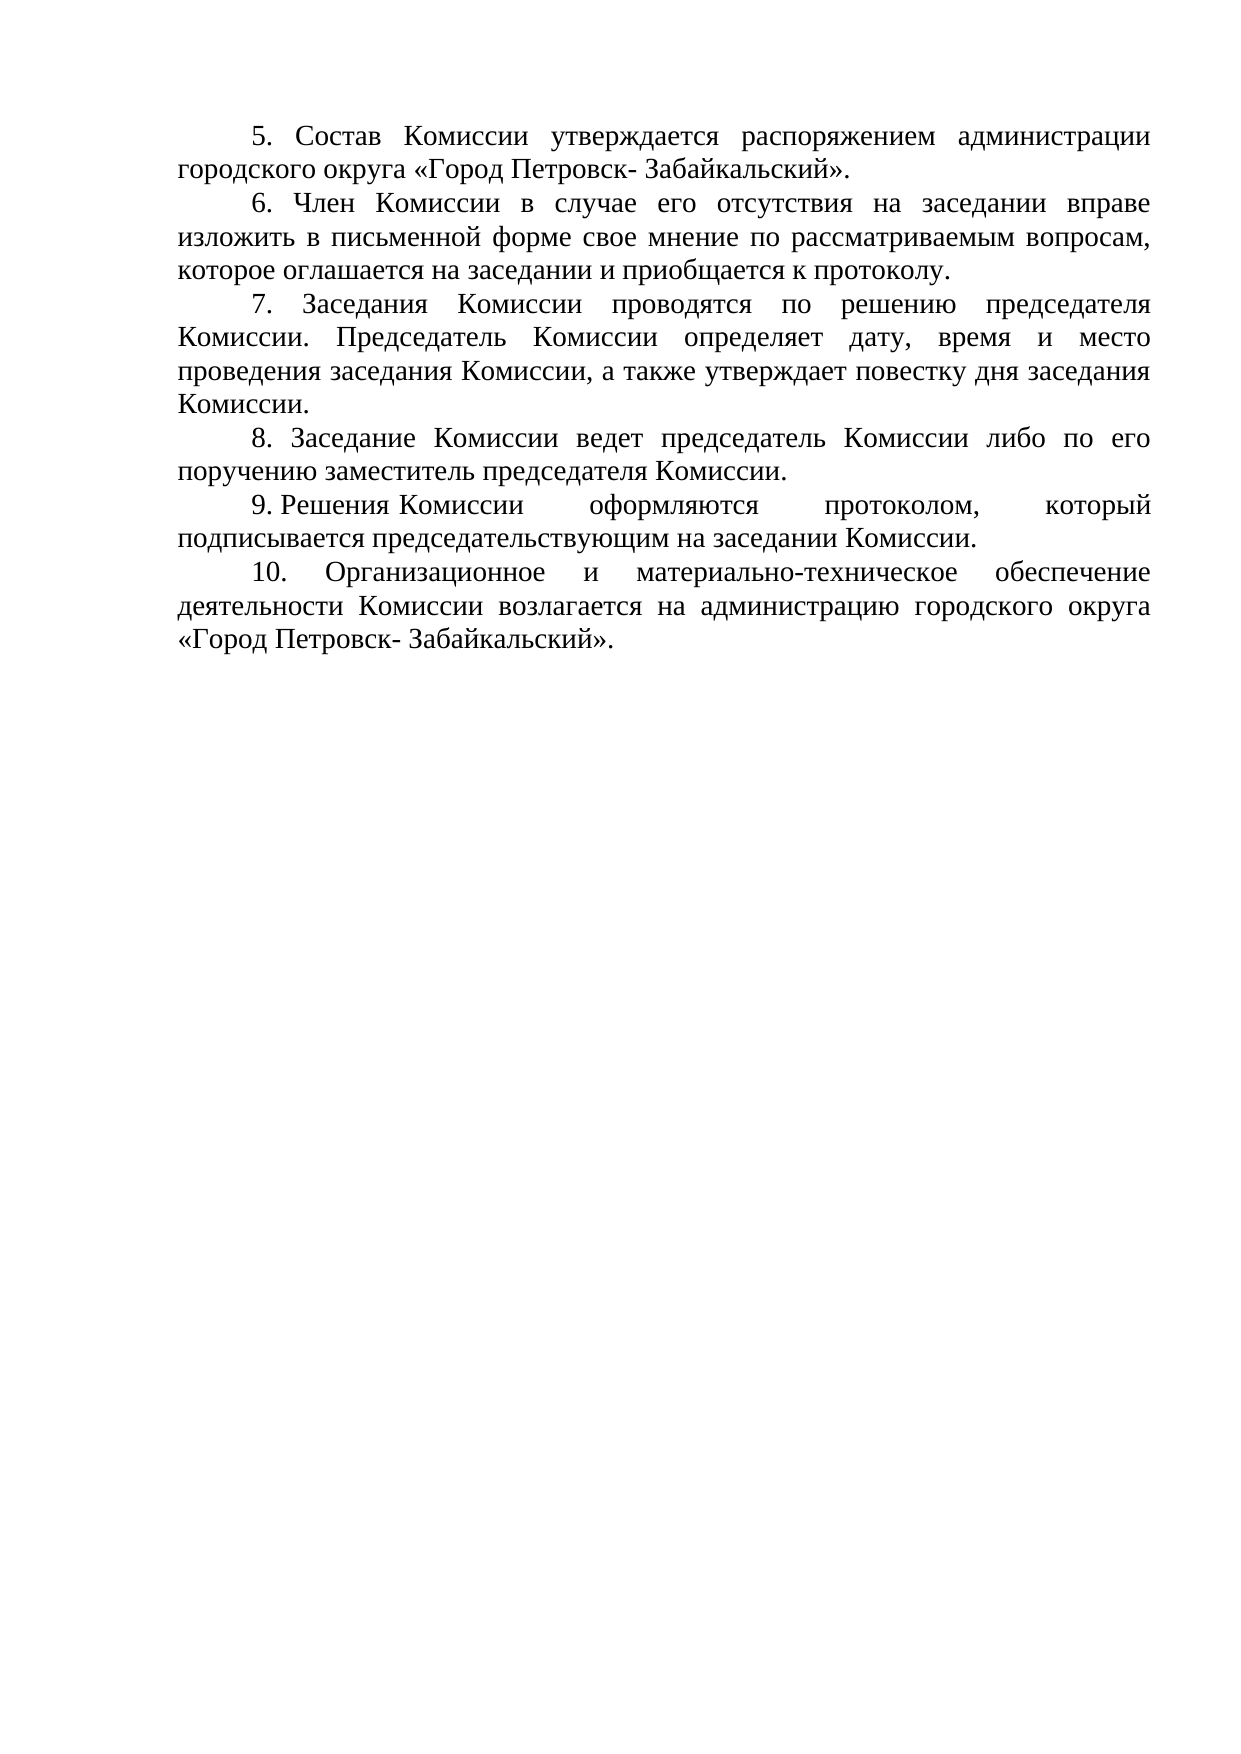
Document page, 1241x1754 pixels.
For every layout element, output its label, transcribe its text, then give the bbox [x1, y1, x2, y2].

text 8. Заседание Комиссии ведет председатель Комиссии либо по его поручению заместитель председателя Комиссии. [177, 420, 1152, 487]
text 10. Организационное и материально-техническое обеспечение деятельности Комиссии возлагается на администрацию городского округа «Город Петровск- Забайкальский». [177, 554, 1152, 655]
text 9. Решения Комиссии оформляются протоколом, который подписывается председательствующим на заседании Комиссии. [177, 487, 1152, 554]
text 5. Состав Комиссии утверждается распоряжением администрации городского округа «Город Петровск- Забайкальский». [177, 118, 1152, 185]
text 7. Заседания Комиссии проводятся по решению председателя Комиссии. Председатель Комиссии определяет дату, время и место проведения заседания Комиссии, а также утверждает повестку дня заседания Комиссии. [177, 286, 1152, 420]
text 6. Член Комиссии в случае его отсутствия на заседании вправе изложить в письменной форме свое мнение по рассматриваемым вопросам, которое оглашается на заседании и приобщается к протоколу. [177, 185, 1152, 286]
